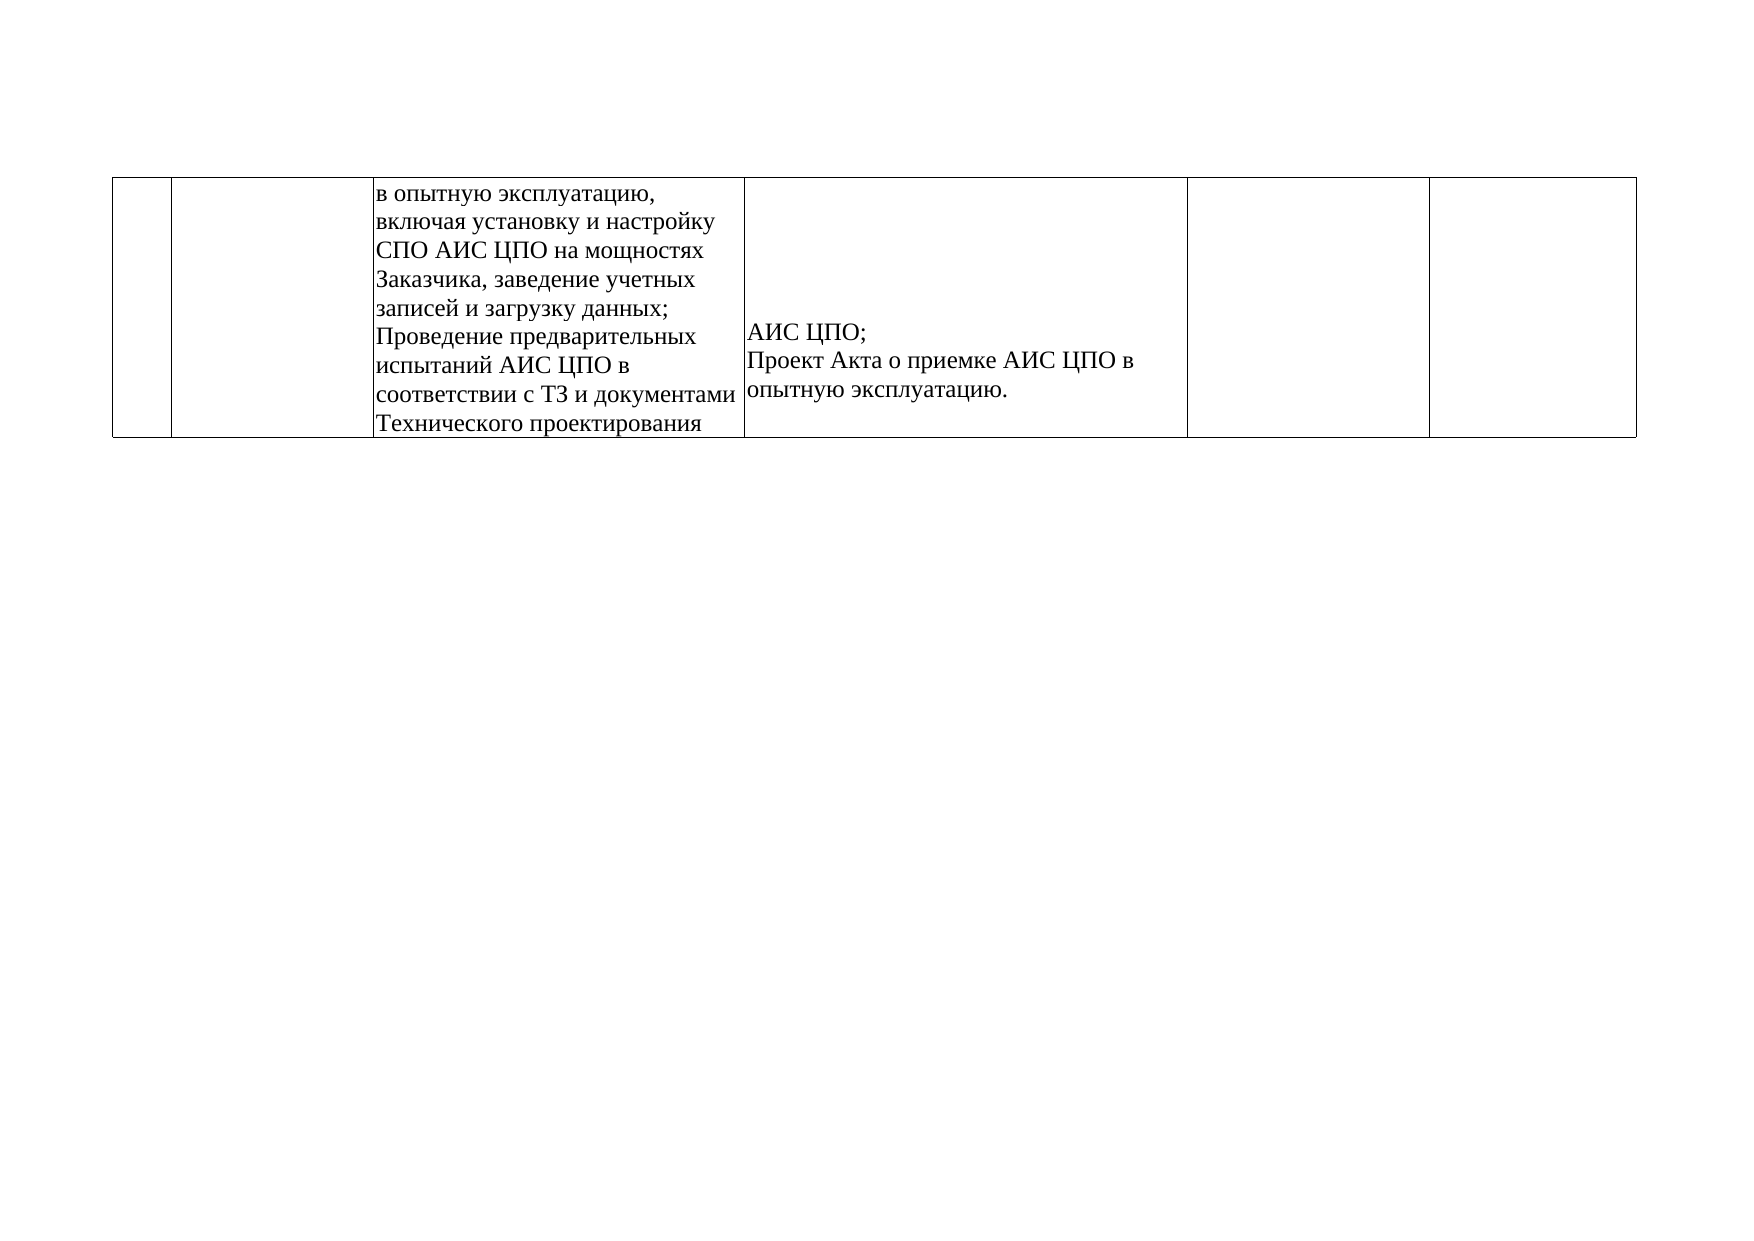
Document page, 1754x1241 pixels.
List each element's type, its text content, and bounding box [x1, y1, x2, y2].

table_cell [745, 178, 1187, 436]
